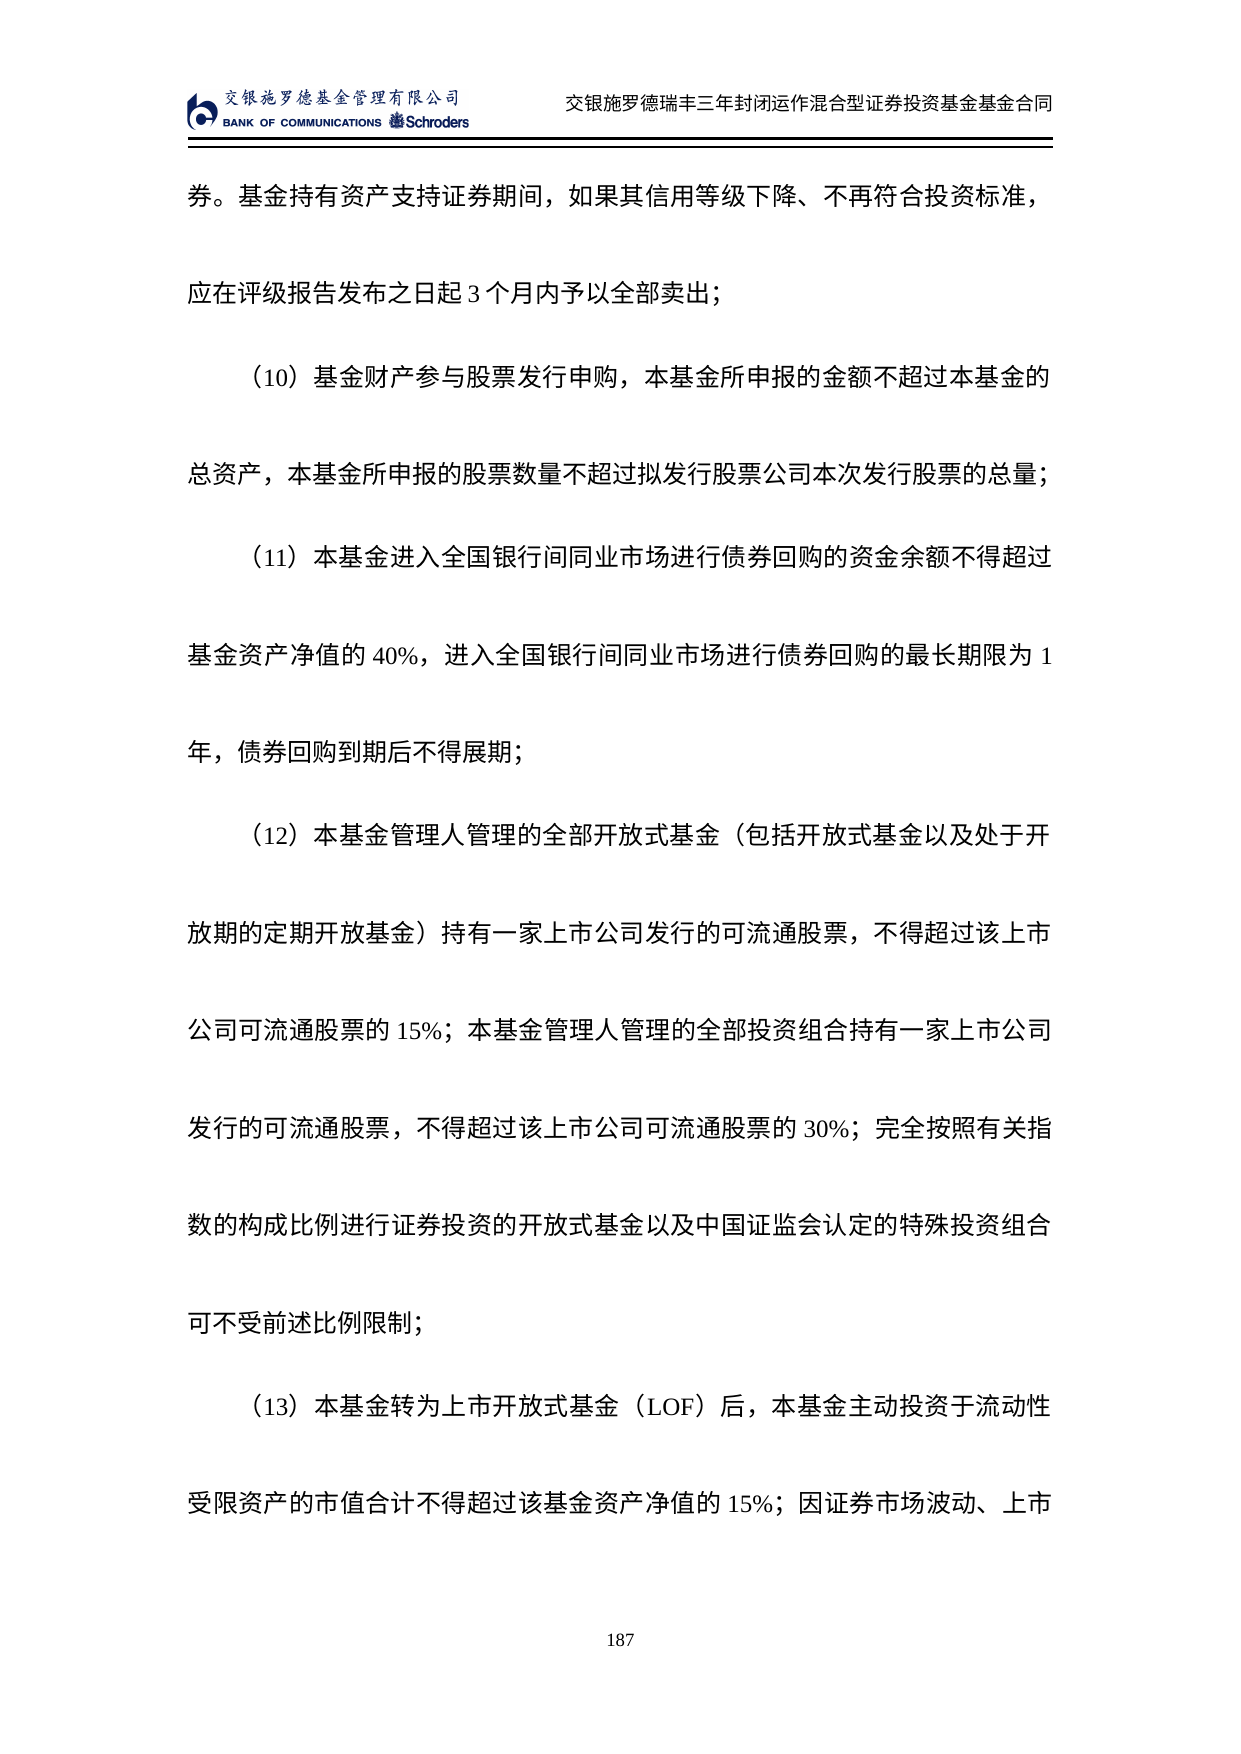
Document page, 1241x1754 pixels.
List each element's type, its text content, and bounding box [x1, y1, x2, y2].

text （10）基金财产参与股票发行申购，本基金所申报的金额不超过本基金的总资产，本基金所申报的股票数量不超过拟发行股票公司本次发行股票的总量； [187, 343, 1053, 505]
picture [187, 89, 469, 130]
text （11）本基金进入全国银行间同业市场进行债券回购的资金余额不得超过基金资产净值的40%，进入全国银行间同业市场进行债券回购的最长期限为1年，债券回购到期后不得展期； [187, 523, 1053, 783]
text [187, 1372, 1053, 1534]
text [187, 162, 1053, 324]
text （12）本基金管理人管理的全部开放式基金（包括开放式基金以及处于开放期的定期开放基金）持有一家上市公司发行的可流通股票，不得超过该上市公司可流通股票的15%；本基金管理人管理的全部投资组合持有一家上市公司发行的可流通股票，不得超过该上市公司可流通股票的30%；完全按照有关指数的构成比例进行证券投资的开放式基金以及中国证监会认定的特殊投资组合可不受前述比例限制； [187, 801, 1053, 1354]
